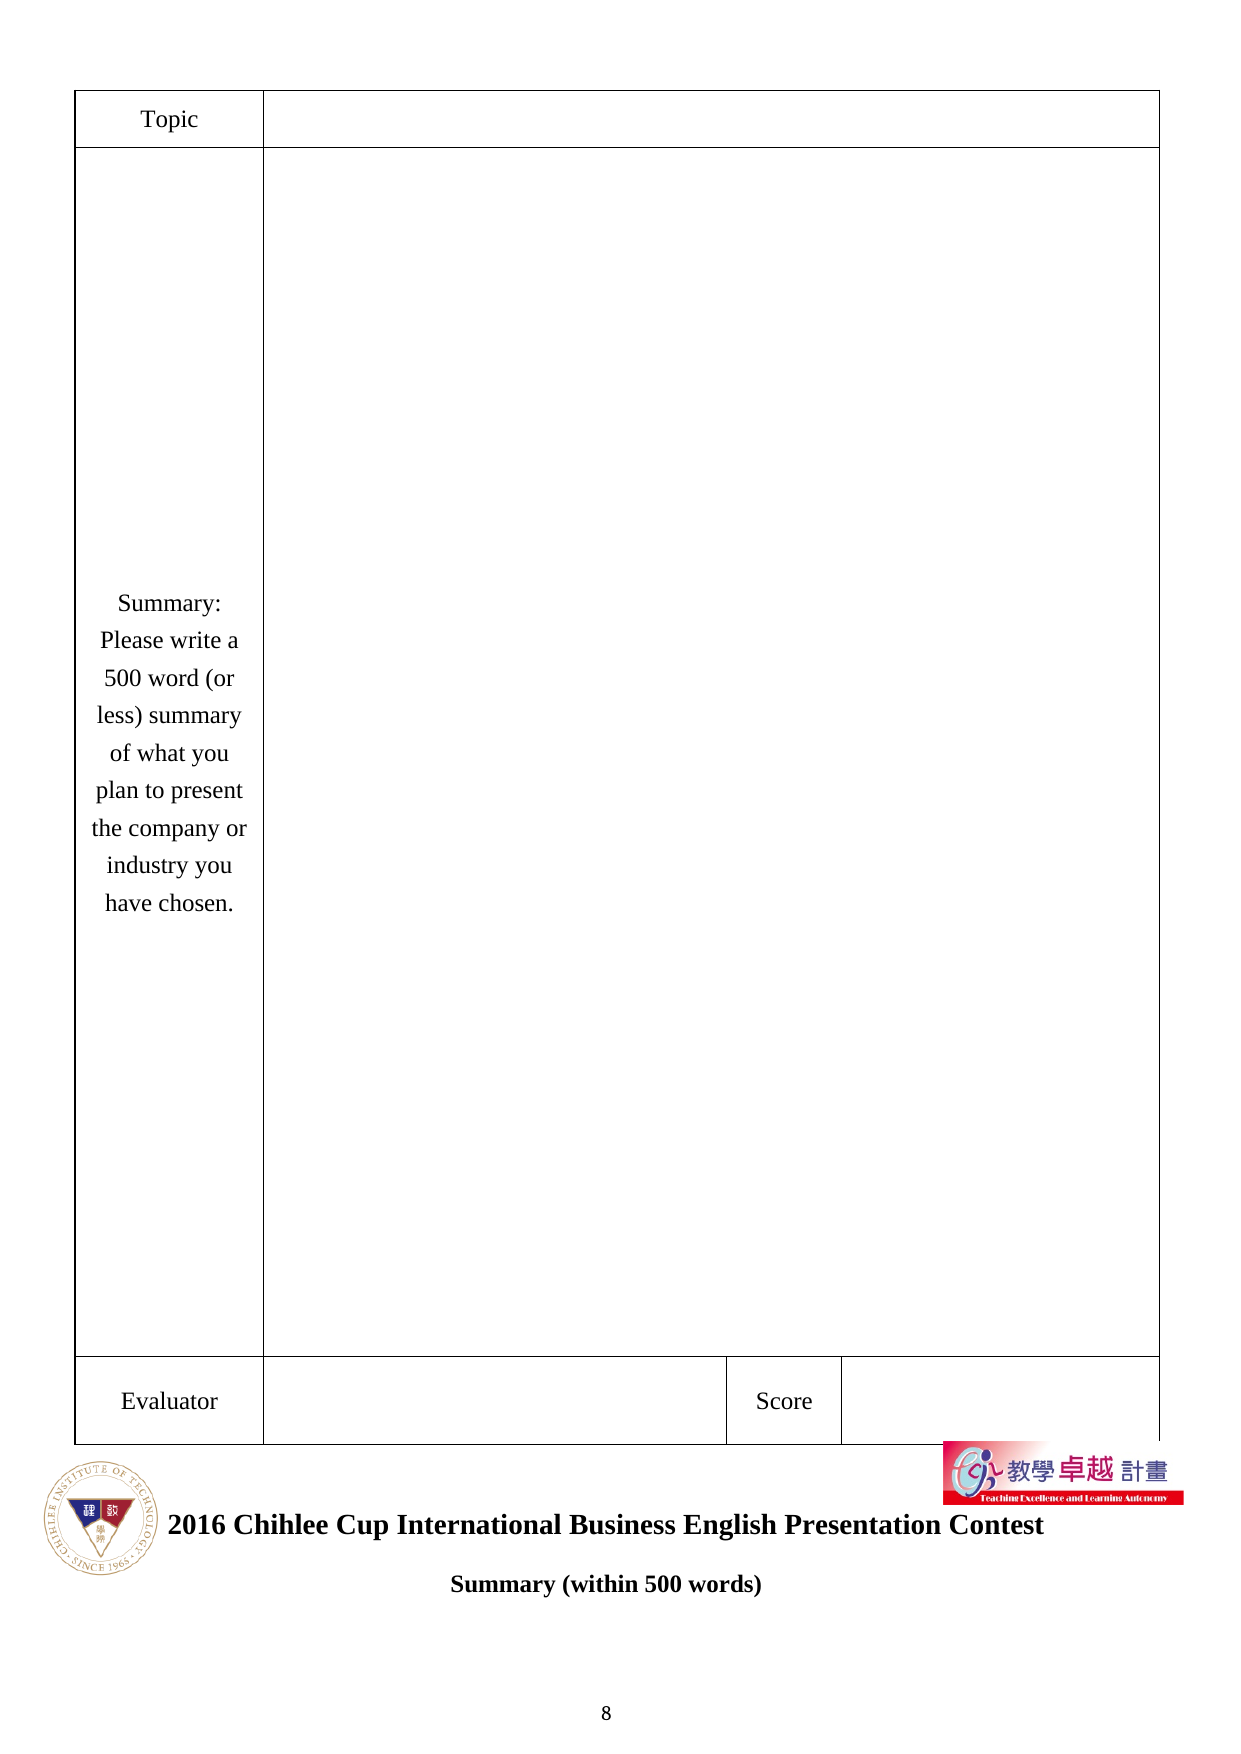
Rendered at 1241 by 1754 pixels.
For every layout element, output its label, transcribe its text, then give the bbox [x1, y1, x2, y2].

text 2016 Chihlee Cup International Business English Presentation Contest [160, 1505, 1137, 1542]
table_cell [842, 1357, 1159, 1444]
table_cell Evaluator [76, 1357, 263, 1444]
table_header Topic [76, 91, 263, 147]
table_header [264, 91, 1159, 147]
table_cell Score [727, 1357, 841, 1444]
text Summary (within 500 words) [75, 1565, 1137, 1602]
table_cell [264, 1357, 726, 1444]
picture [41, 1458, 160, 1578]
table_cell [264, 148, 1159, 1356]
picture [943, 1441, 1184, 1505]
table_cell Summary: Please write a 500 word (or less) summary of what you plan to present the company or industry you have chosen. [76, 148, 263, 1356]
